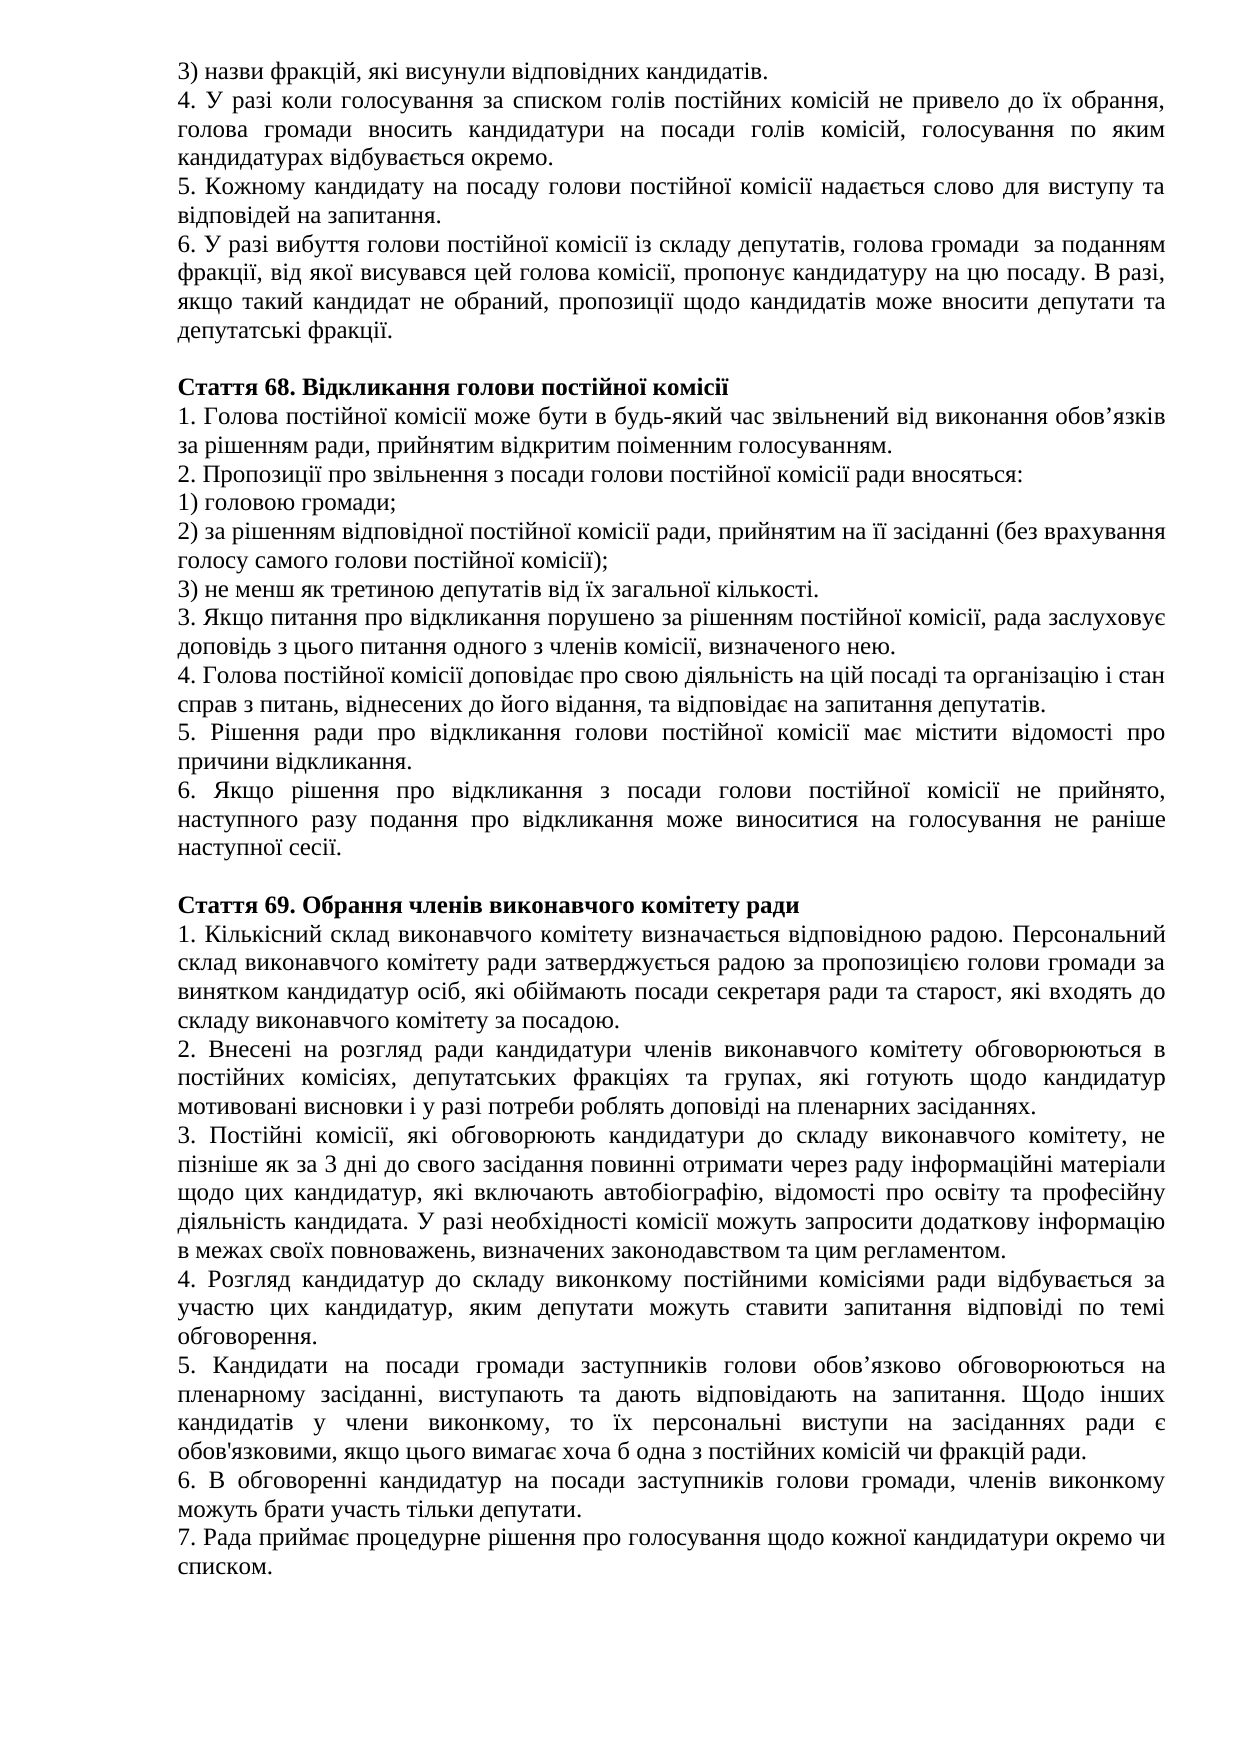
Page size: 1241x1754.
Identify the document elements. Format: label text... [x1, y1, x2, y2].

text 3. Якщо питання про відкликання порушено за рішенням постійної комісії, рада заслуховує доповідь з цього питання одного з членів комісії, визначеного нею. [177, 602, 1167, 660]
text 1) головою громади; [177, 487, 1167, 516]
text Стаття 68. Відкликання голови постійної комісії [177, 372, 1167, 401]
text 5. Рішення ради про відкликання голови постійної комісії має містити відомості про причини відкликання. [177, 717, 1167, 775]
text 6. В обговоренні кандидатур на посади заступників голови громади, членів виконкому можуть брати участь тільки депутати. [177, 1465, 1167, 1522]
text 4. Голова постійної комісії доповідає про свою діяльність на цій посаді та організацію і стан справ з питань, віднесених до його відання, та відповідає на запитання депутатів. [177, 660, 1167, 717]
text 2. Внесені на розгляд ради кандидатури членів виконавчого комітету обговорюються в постійних комісіях, депутатських фракціях та групах, які готують щодо кандидатур мотивовані висновки і у разі потреби роблять доповіді на пленарних засіданнях. [177, 1034, 1167, 1120]
text 4. Розгляд кандидатур до складу виконкому постійними комісіями ради відбувається за участю цих кандидатур, яким депутати можуть ставити запитання відповіді по темі обговорення. [177, 1264, 1167, 1350]
text 1. Голова постійної комісії може бути в будь-який час звільнений від виконання обов’язків за рішенням ради, прийнятим відкритим поіменним голосуванням. [177, 401, 1167, 459]
text 3. Постійні комісії, які обговорюють кандидатури до складу виконавчого комітету, не пізніше як за 3 дні до свого засідання повинні отримати через раду інформаційні матеріали щодо цих кандидатур, які включають автобіографію, відомості про освіту та професійну діяльність кандидата. У разі необхідності комісії можуть запросити додаткову інформацію в межах своїх повноважень, визначених законодавством та цим регламентом. [177, 1120, 1167, 1264]
text 1. Кількісний склад виконавчого комітету визначається відповідною радою. Персональний склад виконавчого комітету ради затверджується радою за пропозицією голови громади за винятком кандидатур осіб, які обіймають посади секретаря ради та старост, які входять до складу виконавчого комітету за посадою. [177, 919, 1167, 1034]
text 7. Рада приймає процедурне рішення про голосування щодо кожної кандидатури окремо чи списком. [177, 1522, 1167, 1580]
text 3) не менш як третиною депутатів від їх загальної кількості. [177, 574, 1167, 602]
text 5. Кандидати на посади громади заступників голови обов’язково обговорюються на пленарному засіданні, виступають та дають відповідають на запитання. Щодо інших кандидатів у члени виконкому, то їх персональні виступи на засіданнях ради є обов'язковими, якщо цього вимагає хоча б одна з постійних комісій чи фракцій ради. [177, 1350, 1167, 1465]
text 5. Кожному кандидату на посаду голови постійної комісії надається слово для виступу та відповідей на запитання. [177, 171, 1167, 229]
text 2. Пропозиції про звільнення з посади голови постійної комісії ради вносяться: [177, 459, 1167, 487]
text 6. У разі вибуття голови постійної комісії із складу депутатів, голова громади за поданням фракції, від якої висувався цей голова комісії, пропонує кандидатуру на цю посаду. В разі, якщо такий кандидат не обраний, пропозиції щодо кандидатів може вносити депутати та депутатські фракції. [177, 229, 1167, 344]
text Стаття 69. Обрання членів виконавчого комітету ради [177, 890, 1167, 919]
text 6. Якщо рішення про відкликання з посади голови постійної комісії не прийнято, наступного разу подання про відкликання може виноситися на голосування не раніше наступної сесії. [177, 775, 1167, 861]
text 4. У разі коли голосування за списком голів постійних комісій не привело до їх обрання, голова громади вносить кандидатури на посади голів комісій, голосування по яким кандидатурах відбувається окремо. [177, 85, 1167, 171]
text 3) назви фракцій, які висунули відповідних кандидатів. [177, 56, 1167, 85]
text 2) за рішенням відповідної постійної комісії ради, прийнятим на її засіданні (без врахування голосу самого голови постійної комісії); [177, 516, 1167, 574]
